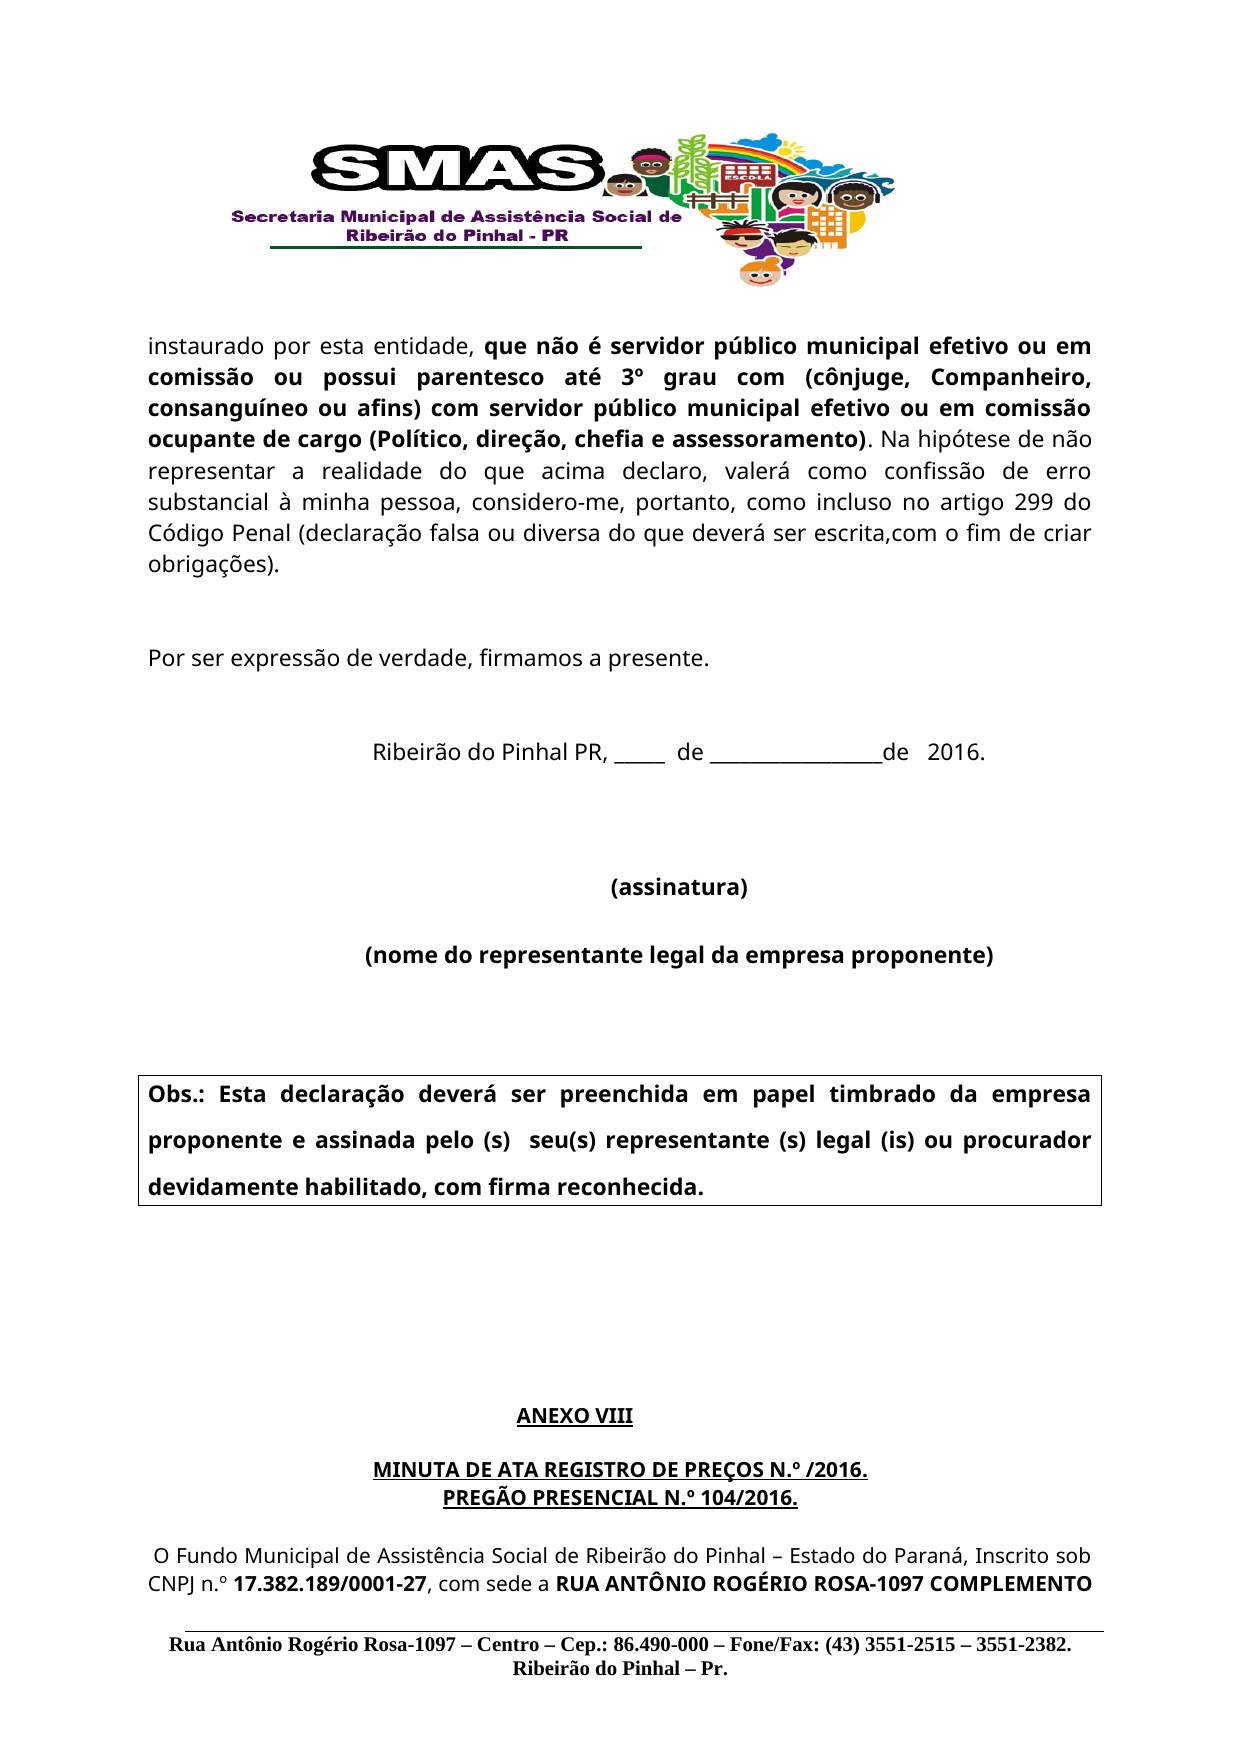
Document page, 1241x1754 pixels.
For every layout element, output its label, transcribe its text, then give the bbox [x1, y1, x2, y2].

title PREGÃO PRESENCIAL N.º 104/2016. [148, 1483, 1093, 1512]
text Ribeirão do Pinhal PR, _____ de _________________de 2016. [266, 736, 1093, 767]
title MINUTA DE ATA REGISTRO DE PREÇOS N.º /2016. [148, 1455, 1093, 1483]
text Obs.: Esta declaração deverá ser preenchida em papel timbrado da empresa proponente e assinada pelo (s) seu(s) representante (s) legal (is) ou procurador devidamente habilitado, com firma reconhecida. [139, 1076, 1101, 1205]
picture [205, 73, 1054, 330]
text ANEXO VIII [443, 1401, 1093, 1430]
text (nome do representante legal da empresa proponente) [266, 939, 1093, 970]
text Por ser expressão de verdade, firmamos a presente. [148, 642, 1093, 673]
text (assinatura) [266, 871, 1093, 903]
